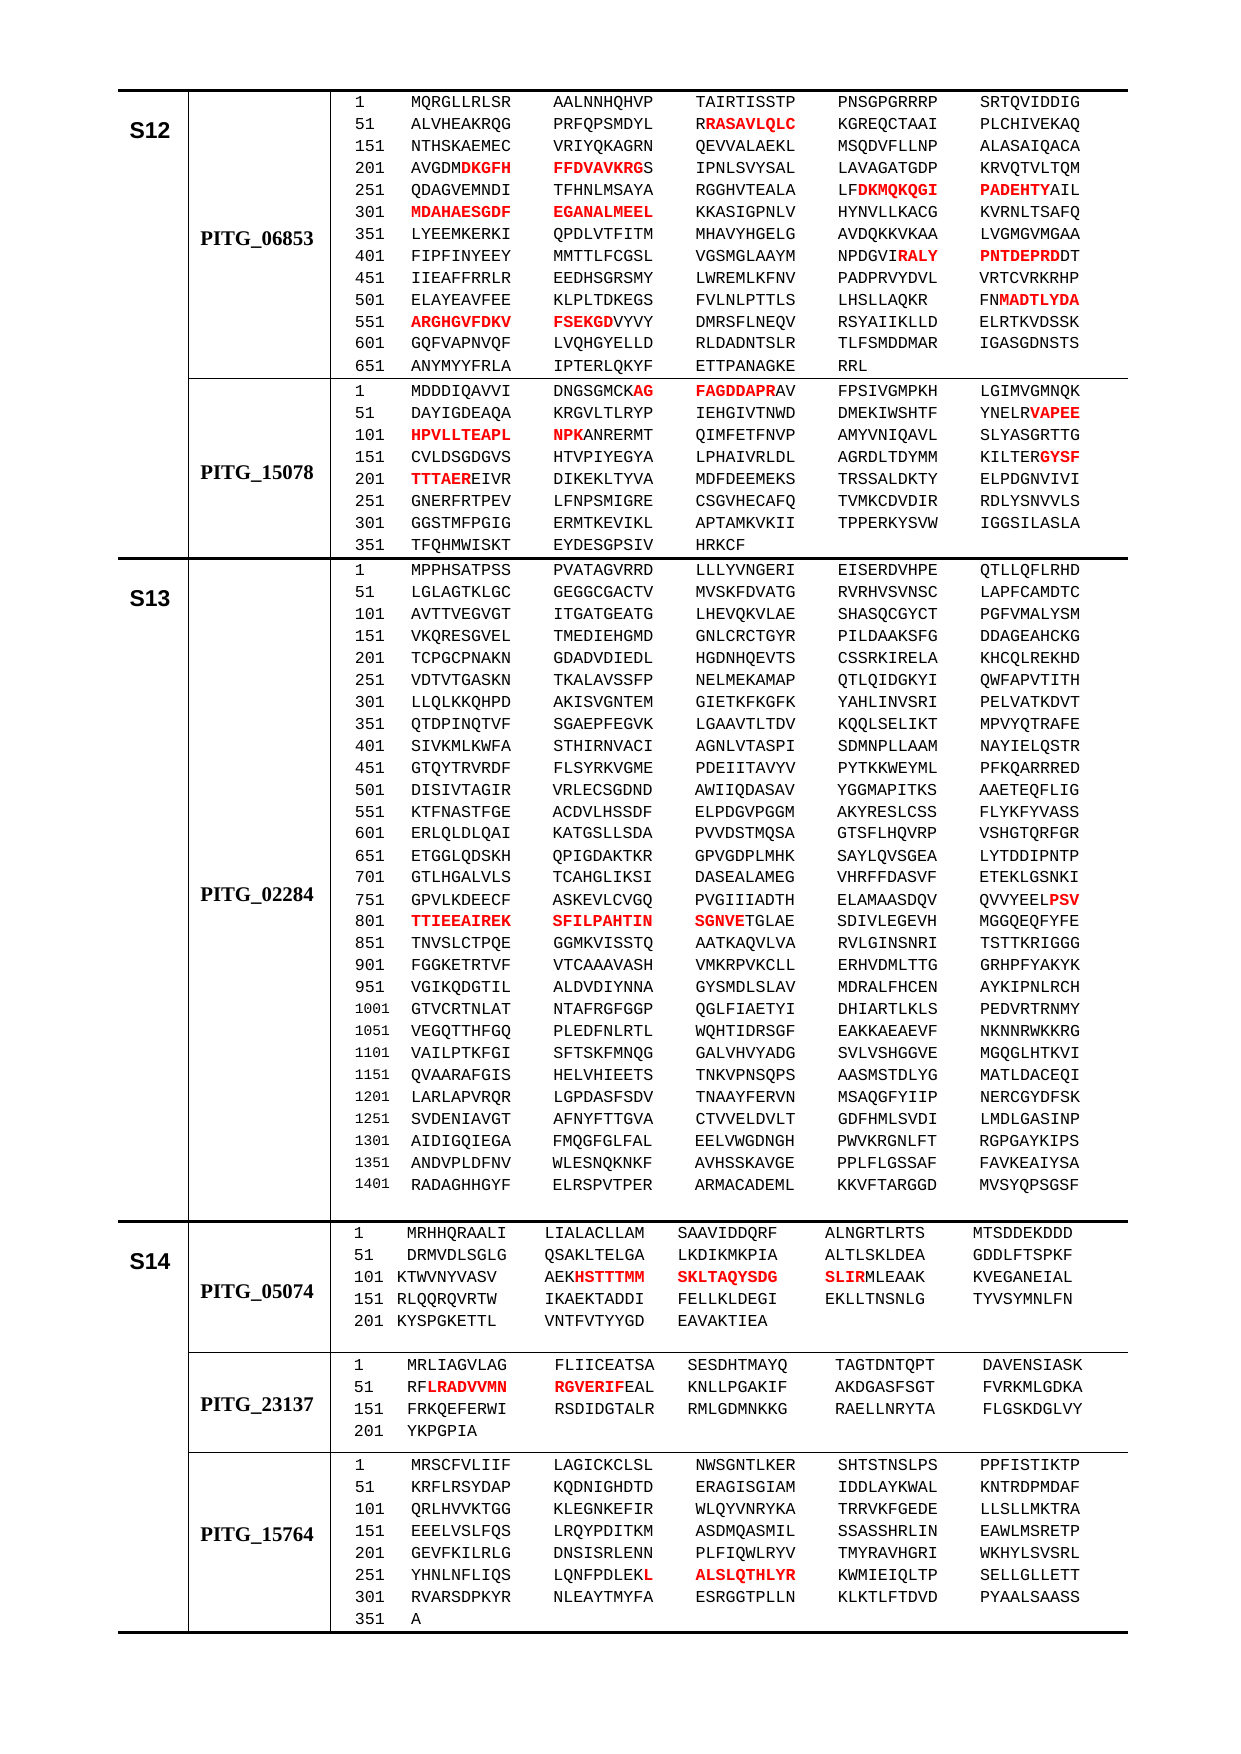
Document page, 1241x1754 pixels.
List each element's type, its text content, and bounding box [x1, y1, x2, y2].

table_cell PITG_02284 [189, 560, 330, 1220]
table_cell S13 [118, 560, 188, 1220]
table_cell [331, 1353, 1128, 1452]
table_cell PITG_23137 [189, 1353, 330, 1452]
table_cell PITG_15078 [189, 379, 330, 557]
table_cell [331, 92, 1128, 378]
table_cell PITG_05074 [189, 1223, 330, 1352]
table_cell [331, 379, 1128, 557]
table_cell S12 [118, 92, 188, 557]
table_cell PITG_06853 [189, 92, 330, 378]
table_cell S14 [118, 1223, 188, 1631]
table_cell [331, 560, 1128, 1220]
table_cell [331, 1453, 1128, 1631]
table_cell PITG_15764 [189, 1453, 330, 1631]
table_cell [331, 1223, 1128, 1352]
